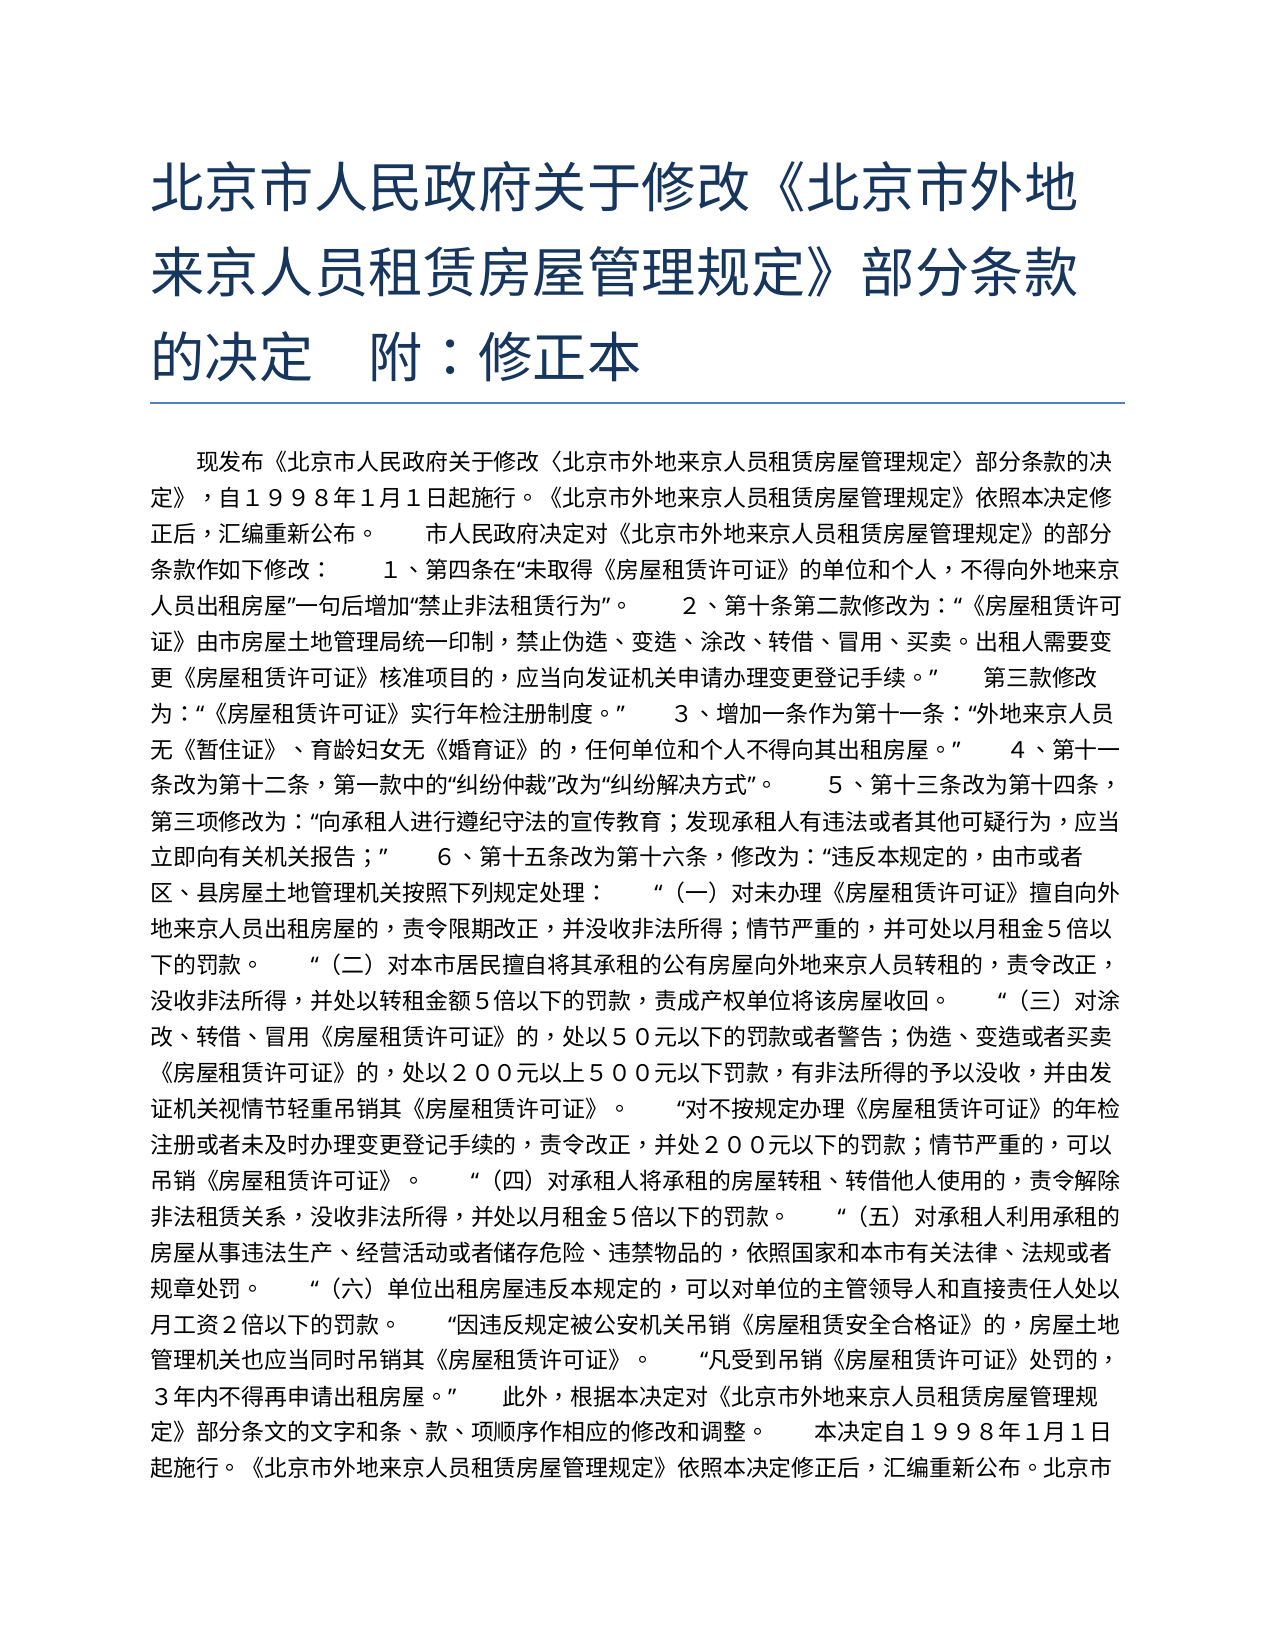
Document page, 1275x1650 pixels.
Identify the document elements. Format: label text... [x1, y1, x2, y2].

title 北京市人民政府关于修改《北京市外地来京人员租赁房屋管理规定》部分条款的决定 附：修正本 [150, 150, 1125, 402]
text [150, 446, 1125, 1483]
